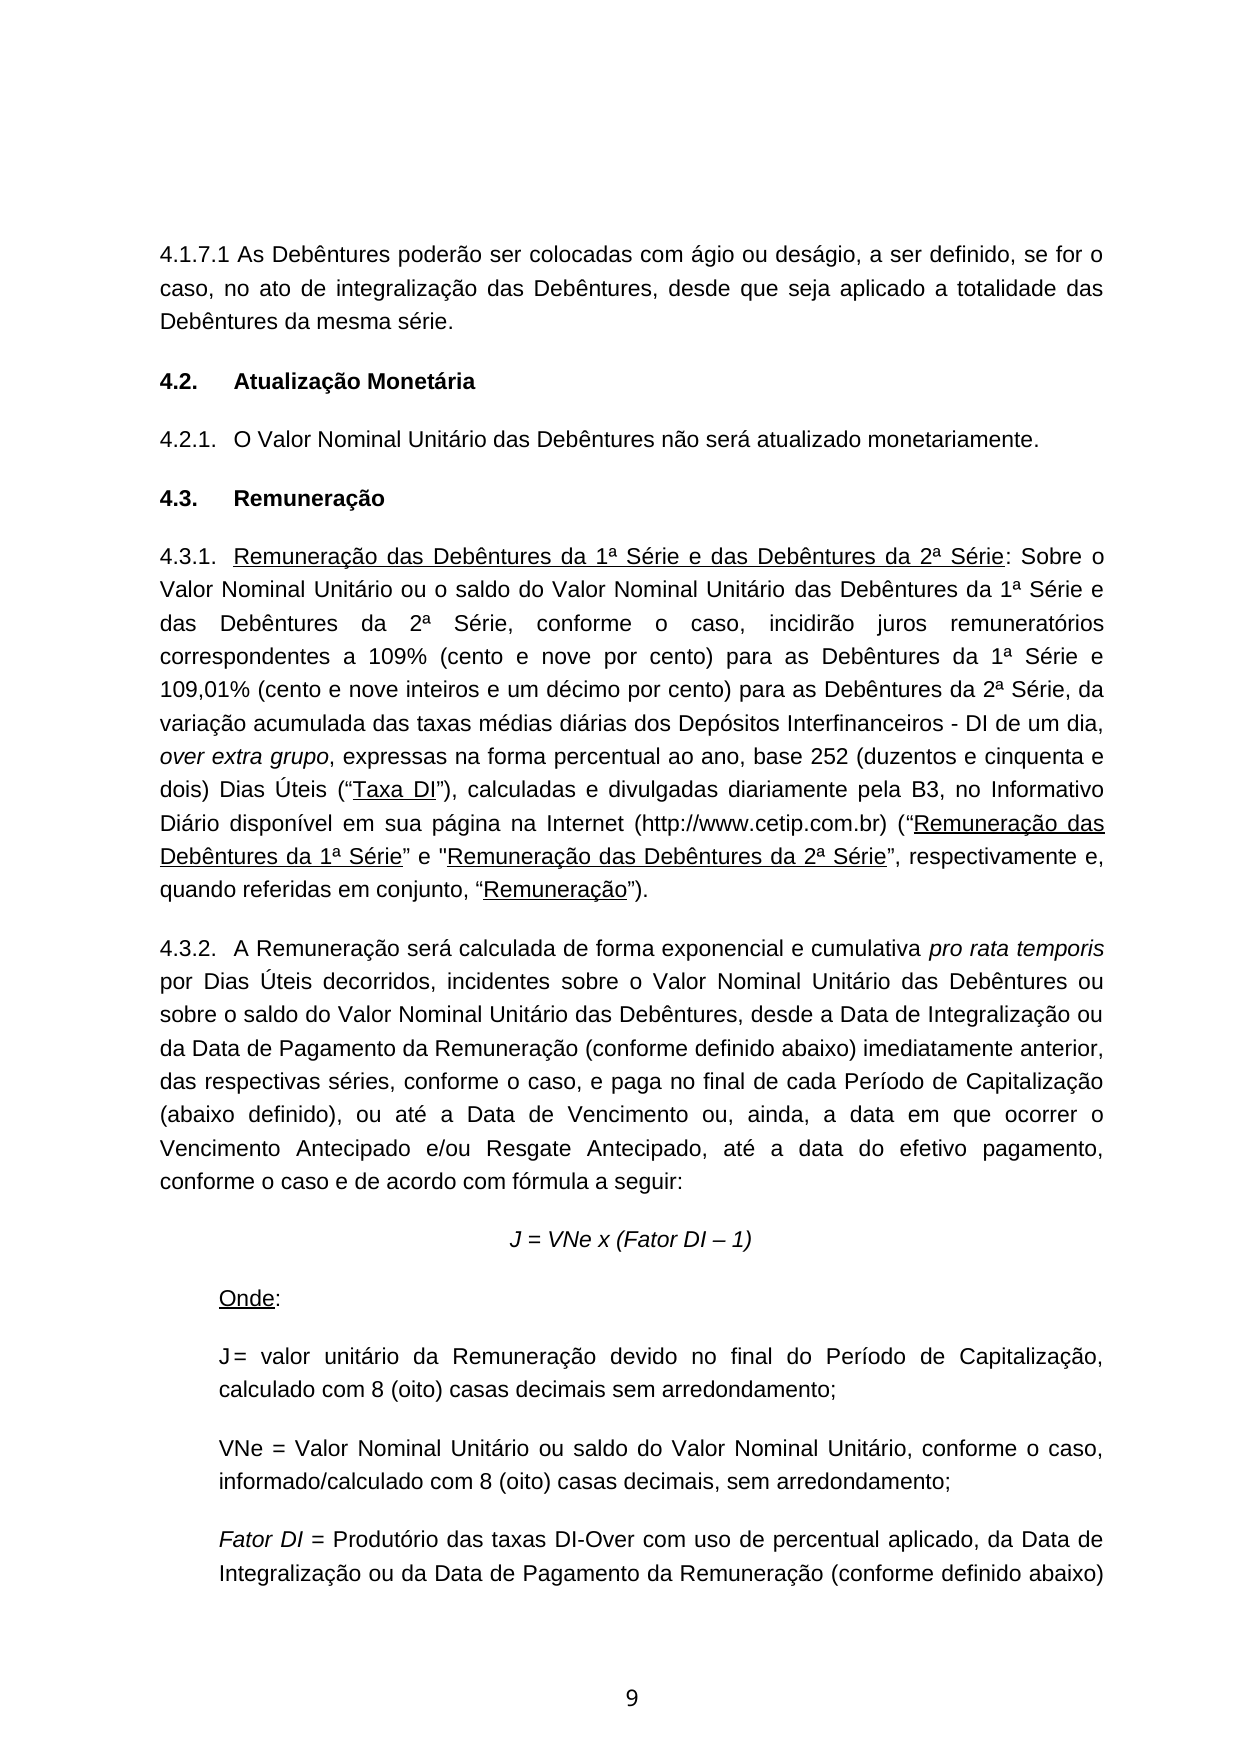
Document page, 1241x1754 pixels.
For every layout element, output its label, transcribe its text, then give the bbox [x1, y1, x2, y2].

text J = VNe x (Fator DI – 1) [159, 1221, 1104, 1254]
list Atualização Monetária [159, 363, 1104, 396]
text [218, 1521, 1104, 1588]
list A Remuneração será calculada de forma exponencial e cumulativa pro rata temporis por Dias Úteis decorridos, incidentes sobre o Valor Nominal Unitário das Debêntures ou sobre o saldo do Valor Nominal Unitário das Debêntures, desde a Data de Integralização ou da Data de Pagamento da Remuneração (conforme definido abaixo) imediatamente anterior, das respectivas séries, conforme o caso, e paga no final de cada Período de Capitalização (abaixo definido), ou até a Data de Vencimento ou, ainda, a data em que ocorrer o Vencimento Antecipado e/ou Resgate Antecipado, até a data do efetivo pagamento, conforme o caso e de acordo com fórmula a seguir: [159, 929, 1104, 1196]
text Onde: [218, 1279, 1104, 1313]
list 4.1.7.1 As Debêntures poderão ser colocadas com ágio ou deságio, a ser definido, se for o caso, no ato de integralização das Debêntures, desde que seja aplicado a totalidade das Debêntures da mesma série. [159, 236, 1104, 336]
list Remuneração das Debêntures da 1ª Série e das Debêntures da 2ª Série: Sobre o Valor Nominal Unitário ou o saldo do Valor Nominal Unitário das Debêntures da 1ª Série e das Debêntures da 2ª Série, conforme o caso, incidirão juros remuneratórios correspondentes a 109% (cento e nove por cento) para as Debêntures da 1ª Série e 109,01% (cento e nove inteiros e um décimo por cento) para as Debêntures da 2ª Série, da variação acumulada das taxas médias diárias dos Depósitos Interfinanceiros - DI de um dia, over extra grupo, expressas na forma percentual ao ano, base 252 (duzentos e cinquenta e dois) Dias Úteis (“Taxa DI”), calculadas e divulgadas diariamente pela B3, no Informativo Diário disponível em sua página na Internet (http://www.cetip.com.br) (“Remuneração das Debêntures da 1ª Série” e "Remuneração das Debêntures da 2ª Série”, respectivamente e, quando referidas em conjunto, “Remuneração”). [159, 538, 1104, 904]
list O Valor Nominal Unitário das Debêntures não será atualizado monetariamente. [159, 421, 1104, 454]
text J = valor unitário da Remuneração devido no final do Período de Capitalização, calculado com 8 (oito) casas decimais sem arredondamento; [218, 1338, 1104, 1404]
list Remuneração [159, 479, 1104, 513]
text VNe = Valor Nominal Unitário ou saldo do Valor Nominal Unitário, conforme o caso, informado/calculado com 8 (oito) casas decimais, sem arredondamento; [218, 1429, 1104, 1496]
